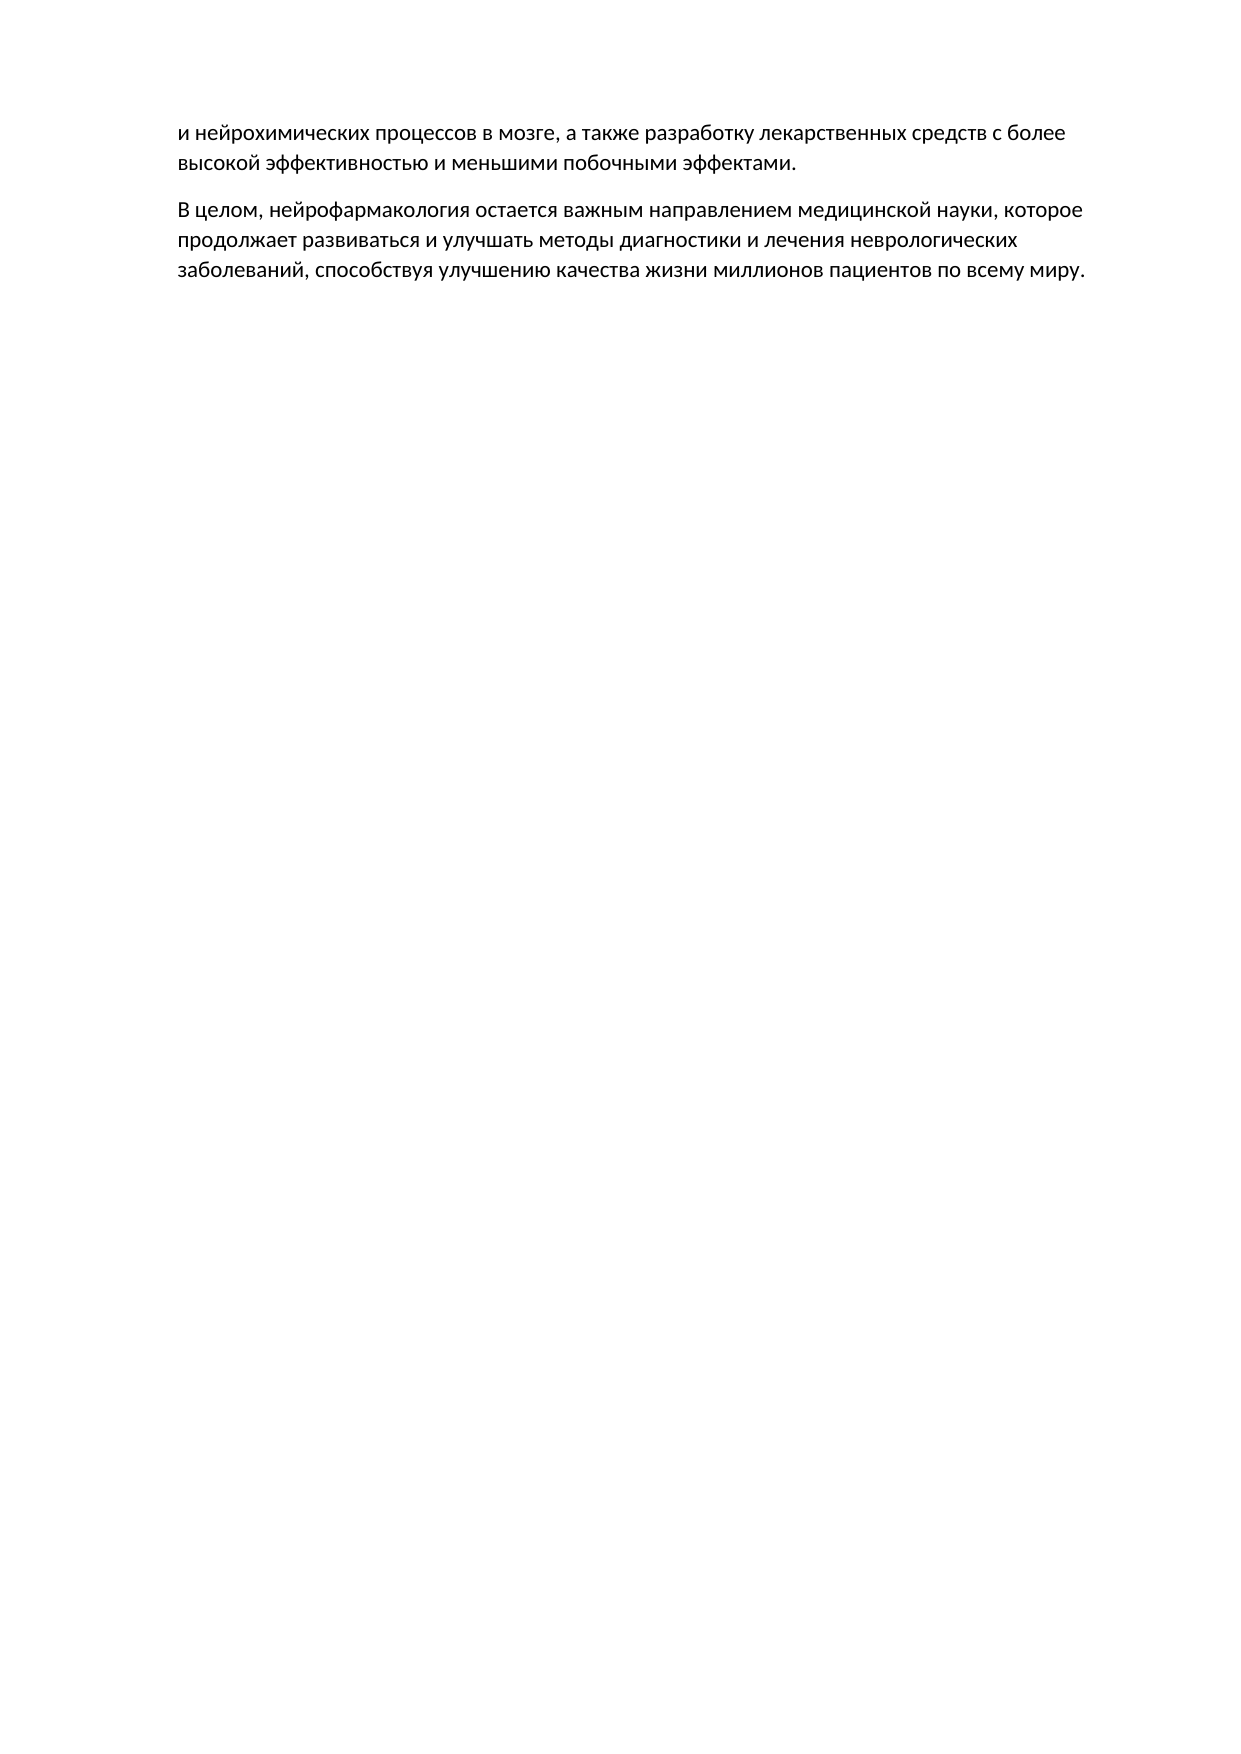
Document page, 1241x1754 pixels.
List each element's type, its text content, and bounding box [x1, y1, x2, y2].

text В целом, нейрофармакология остается важным направлением медицинской науки, которое продолжает развиваться и улучшать методы диагностики и лечения неврологических заболеваний, способствуя улучшению качества жизни миллионов пациентов по всему миру. [177, 195, 1152, 284]
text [177, 118, 1152, 176]
